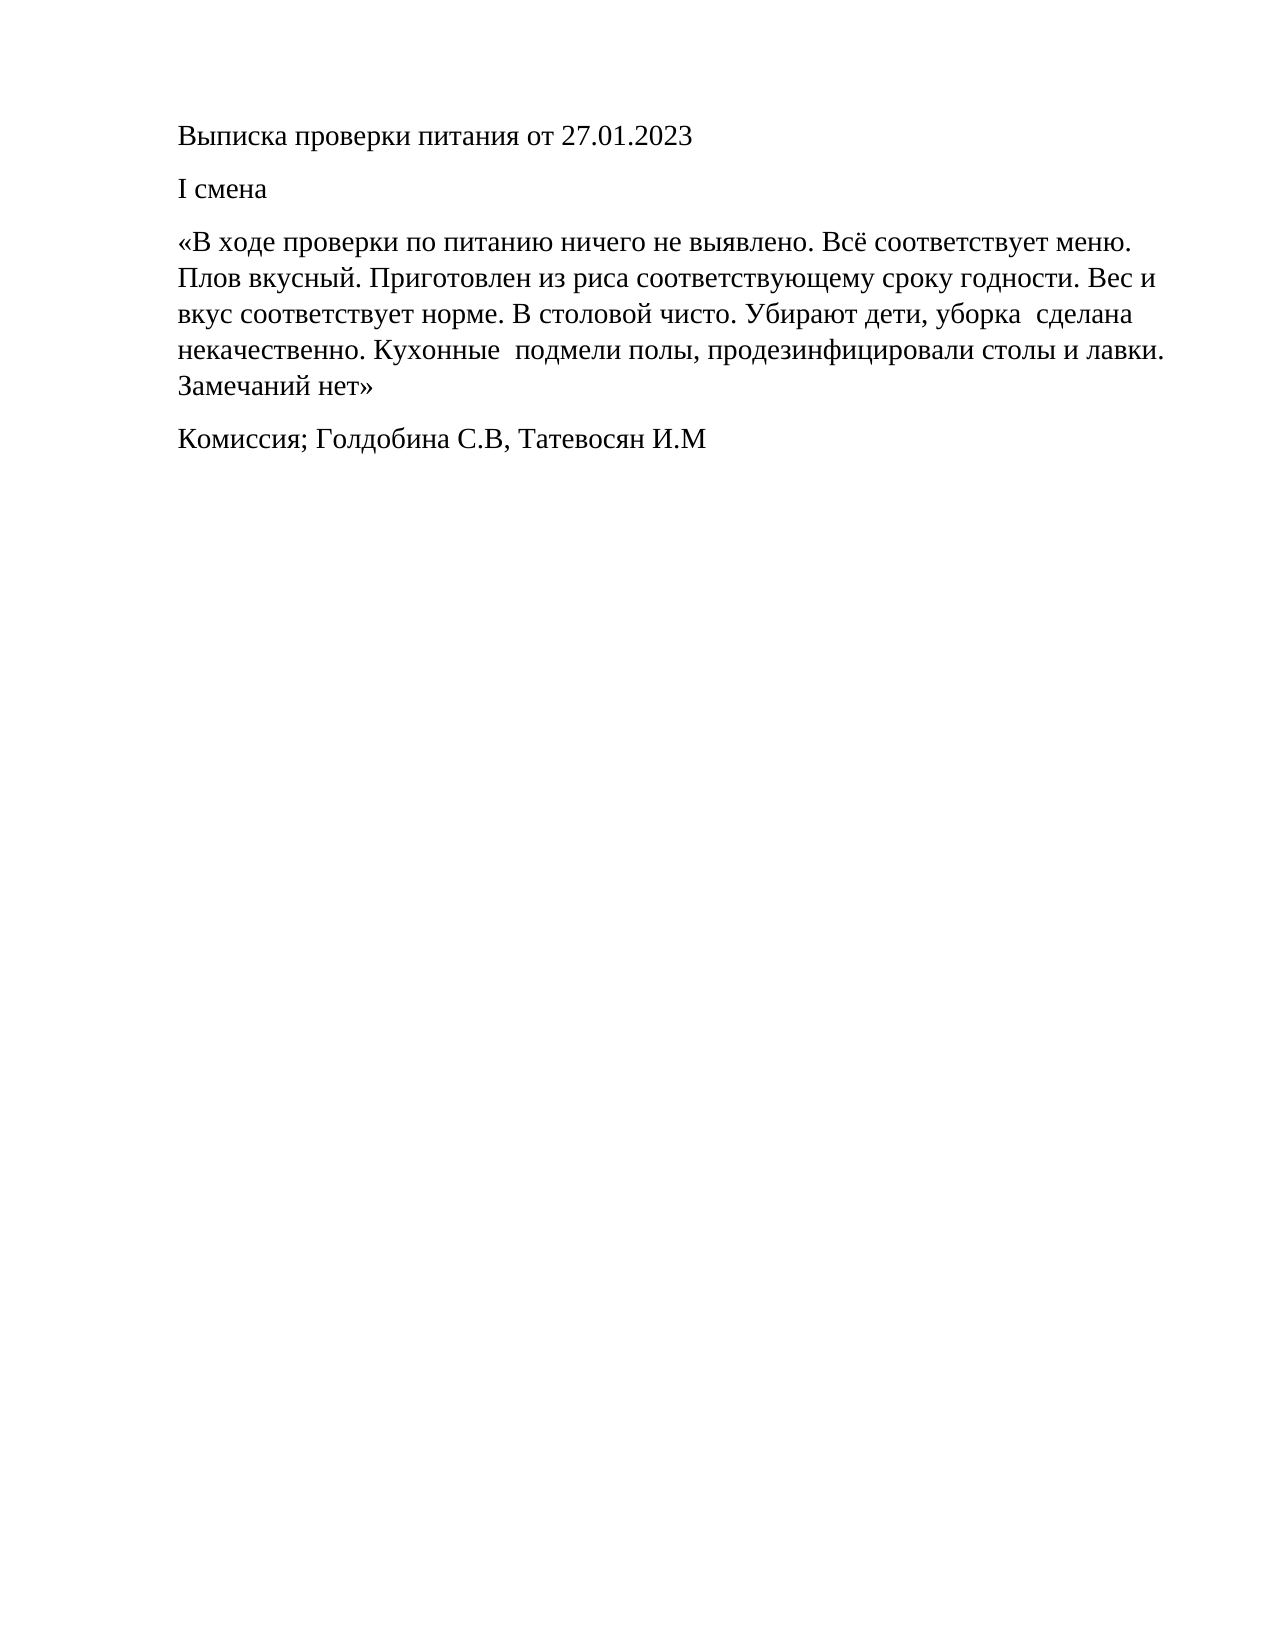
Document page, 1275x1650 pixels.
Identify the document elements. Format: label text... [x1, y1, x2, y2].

text «В ходе проверки по питанию ничего не выявлено. Всё соответствует меню. Плов вкусный. Приготовлен из риса соответствующему сроку годности. Вес и вкус соответствует норме. В столовой чисто. Убирают дети, уборка сделана некачественно. Кухонные подмели полы, продезинфицировали столы и лавки. Замечаний нет» [177, 224, 1186, 402]
text Комиссия; Голдобина С.В, Татевосян И.М [177, 421, 1186, 455]
text Выписка проверки питания от 27.01.2023 [177, 118, 1186, 152]
text I смена [177, 171, 1186, 204]
